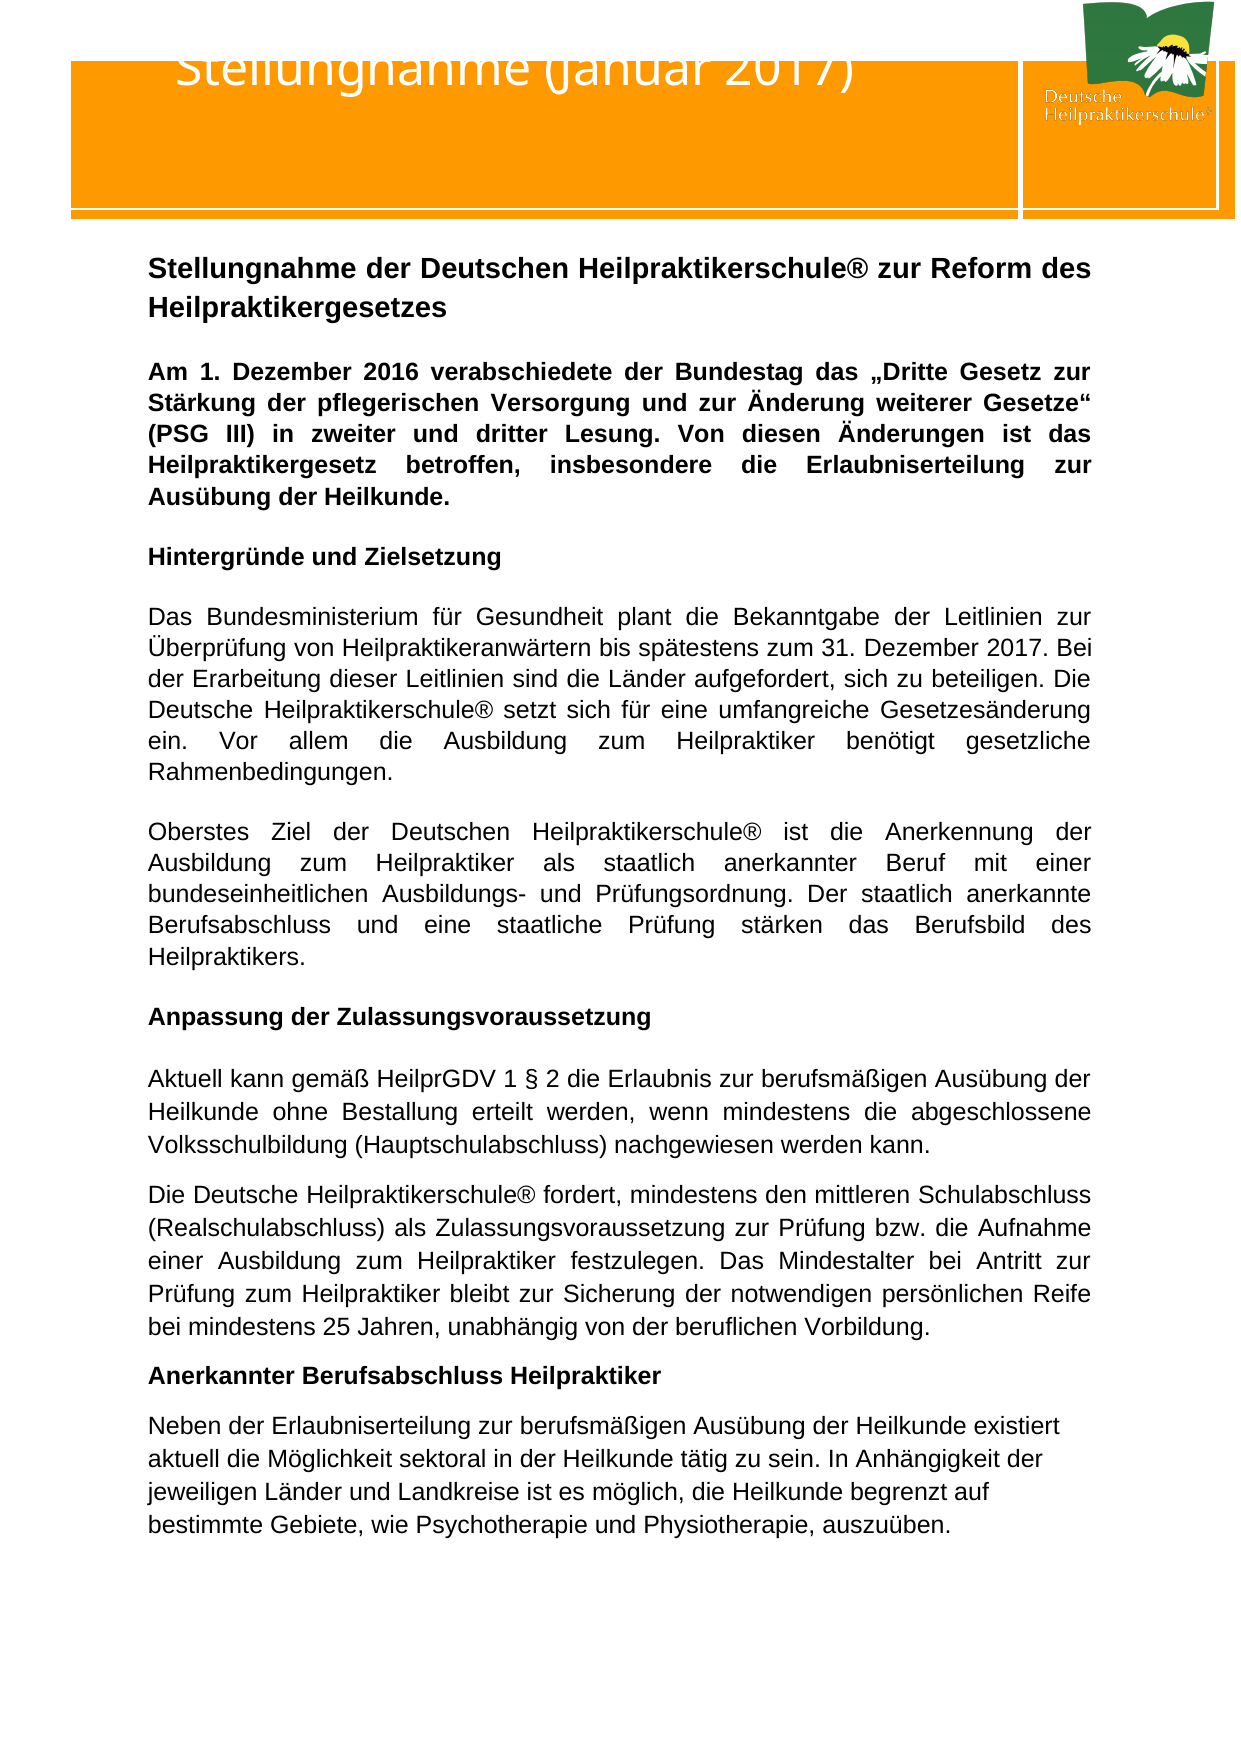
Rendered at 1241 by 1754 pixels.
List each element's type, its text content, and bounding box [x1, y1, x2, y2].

text Anpassung der Zulassungsvoraussetzung [148, 1002, 1093, 1030]
text Die Deutsche Heilpraktikerschule® fordert, mindestens den mittleren Schulabschluss (Realschulabschluss) als Zulassungsvoraussetzung zur Prüfung bzw. die Aufnahme einer Ausbildung zum Heilpraktiker festzulegen. Das Mindestalter bei Antritt zur Prüfung zum Heilpraktiker bleibt zur Sicherung der notwendigen persönlichen Reife bei mindestens 25 Jahren, unabhängig von der beruflichen Vorbildung. [148, 1179, 1093, 1340]
text Stellungnahme der Deutschen Heilpraktikerschule® zur Reform des Heilpraktikergesetzes [148, 251, 1093, 323]
text Aktuell kann gemäß HeilprGDV 1 § 2 die Erlaubnis zur berufsmäßigen Ausübung der Heilkunde ohne Bestallung erteilt werden, wenn mindestens die abgeschlossene Volksschulbildung (Hauptschulabschluss) nachgewiesen werden kann. [148, 1064, 1093, 1159]
picture [1037, 0, 1215, 135]
text Hintergründe und Zielsetzung [148, 542, 1093, 570]
text Anerkannter Berufsabschluss Heilpraktiker [148, 1361, 1093, 1390]
list Neben der Erlaubniserteilung zur berufsmäßigen Ausübung der Heilkunde existiert aktuell die Möglichkeit sektoral in der Heilkunde tätig zu sein. In Anhängigkeit der jeweiligen Länder und Landkreise ist es möglich, die Heilkunde begrenzt auf bestimmte Gebiete, wie Psychotherapie und Physiotherapie, auszuüben. [148, 1411, 1093, 1539]
text Oberstes Ziel der Deutschen Heilpraktikerschule® ist die Anerkennung der Ausbildung zum Heilpraktiker als staatlich anerkannter Beruf mit einer bundeseinheitlichen Ausbildungs- und Prüfungsordnung. Der staatlich anerkannte Berufsabschluss und eine staatliche Prüfung stärken das Berufsbild des Heilpraktikers. [148, 817, 1093, 970]
text Am 1. Dezember 2016 verabschiedete der Bundestag das „Dritte Gesetz zur Stärkung der pflegerischen Versorgung und zur Änderung weiterer Gesetze“ (PSG III) in zweiter und dritter Lesung. Von diesen Änderungen ist das Heilpraktikergesetz betroffen, insbesondere die Erlaubniserteilung zur Ausübung der Heilkunde. [148, 357, 1093, 510]
text Das Bundesministerium für Gesundheit plant die Bekanntgabe der Leitlinien zur Überprüfung von Heilpraktikeranwärtern bis spätestens zum 31. Dezember 2017. Bei der Erarbeitung dieser Leitlinien sind die Länder aufgefordert, sich zu beteiligen. Die Deutsche Heilpraktikerschule® setzt sich für eine umfangreiche Gesetzesänderung ein. Vor allem die Ausbildung zum Heilpraktiker benötigt gesetzliche Rahmenbedingungen. [148, 602, 1093, 786]
